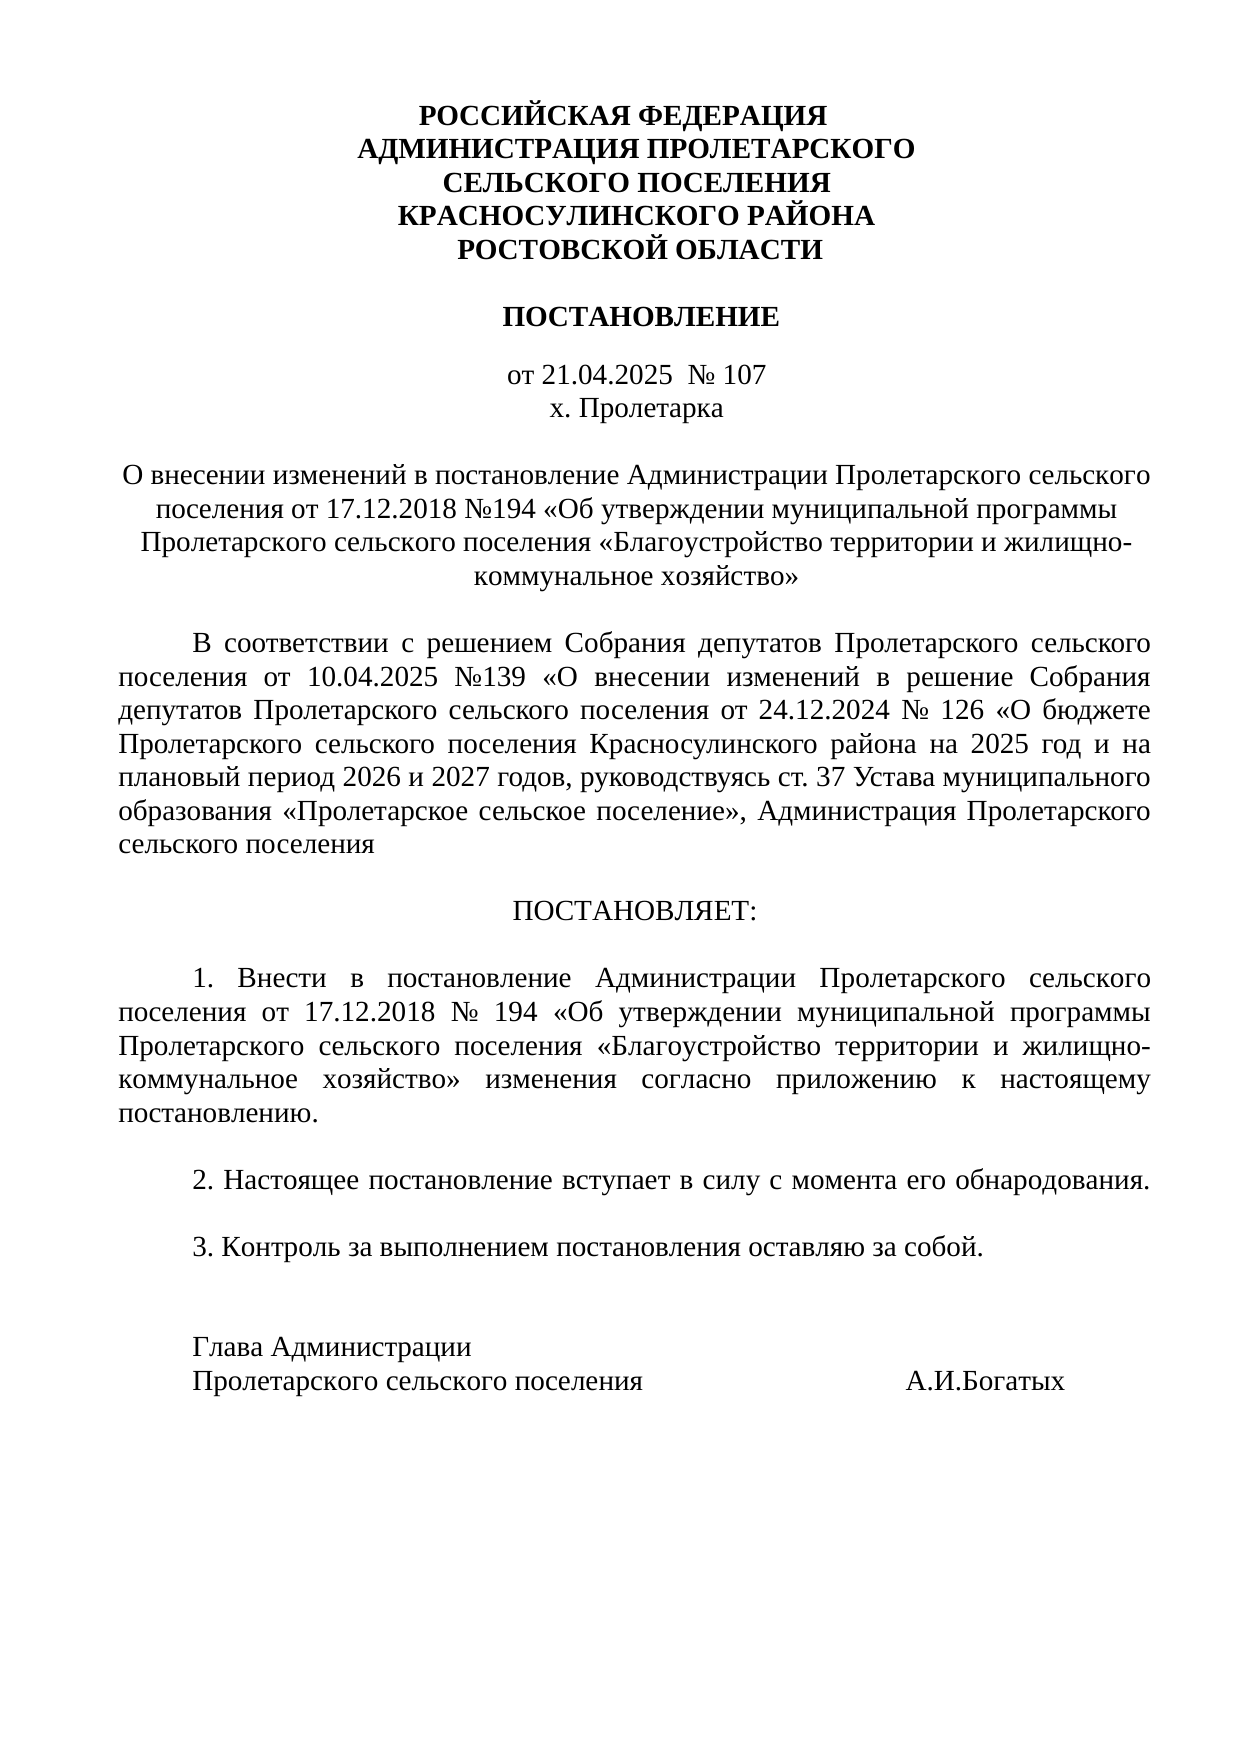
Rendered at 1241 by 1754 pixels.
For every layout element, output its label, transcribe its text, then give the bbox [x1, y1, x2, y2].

text О внесении изменений в постановление Администрации Пролетарского сельского поселения от 17.12.2018 №194 «Об утверждении муниципальной программы Пролетарского сельского поселения «Благоустройство территории и жилищно-коммунальное хозяйство» [118, 457, 1155, 592]
text 2. Настоящее постановление вступает в силу с момента его обнародования. [118, 1162, 1152, 1229]
text Глава Администрации [118, 1329, 1152, 1363]
text В соответствии с решением Собрания депутатов Пролетарского сельского поселения от 10.04.2025 №139 «О внесении изменений в решение Собрания депутатов Пролетарского сельского поселения от 24.12.2024 № 126 «О бюджете Пролетарского сельского поселения Красносулинского района на 2025 год и на плановый период 2026 и 2027 годов, руководствуясь ст. 37 Устава муниципального образования «Пролетарское сельское поселение», Администрация Пролетарского сельского поселения [118, 625, 1152, 860]
text от 21.04.2025 № 107 [118, 357, 1155, 390]
text х. Пролетарка [118, 390, 1155, 424]
text СЕЛЬСКОГО ПОСЕЛЕНИЯ [118, 165, 1155, 198]
text КРАСНОСУЛИНСКОГО РАЙОНА [118, 198, 1155, 232]
text РОСТОВСКОЙ ОБЛАСТИ [118, 232, 1155, 266]
text РОССИЙСКАЯ ФЕДЕРАЦИЯ [118, 98, 974, 131]
text АДМИНИСТРАЦИЯ ПРОЛЕТАРСКОГО [118, 131, 1155, 165]
text ПОСТАНОВЛЕНИЕ [118, 299, 974, 333]
text ПОСТАНОВЛЯЕТ: [118, 893, 1152, 927]
text Пролетарского сельского поселения А.И.Богатых [118, 1363, 1152, 1397]
text 1. Внести в постановление Администрации Пролетарского сельского поселения от 17.12.2018 № 194 «Об утверждении муниципальной программы Пролетарского сельского поселения «Благоустройство территории и жилищно-коммунальное хозяйство» изменения согласно приложению к настоящему постановлению. [118, 961, 1152, 1128]
text 3. Контроль за выполнением постановления оставляю за собой. [118, 1229, 1152, 1262]
